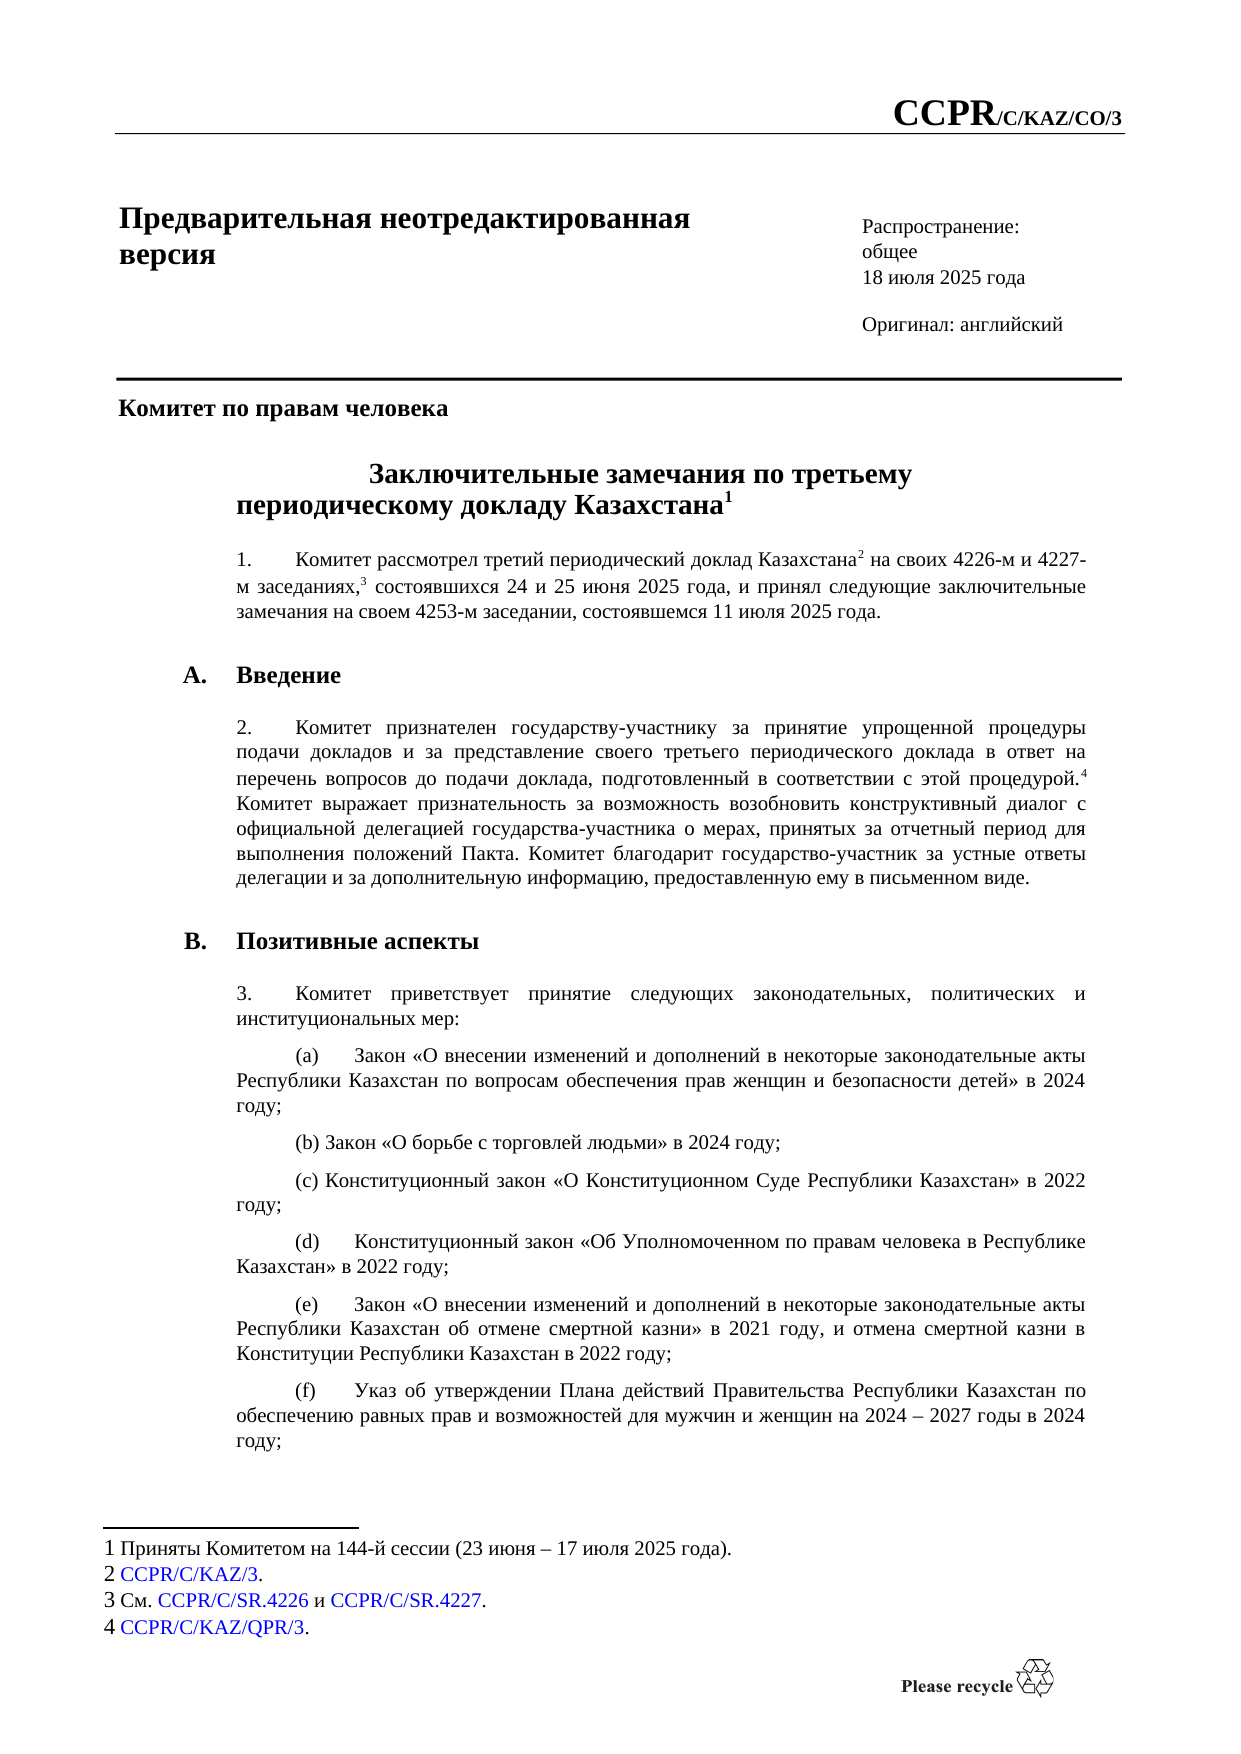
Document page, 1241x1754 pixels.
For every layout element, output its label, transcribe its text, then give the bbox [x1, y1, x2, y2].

subtitle Комитет по правам человека [118, 393, 1087, 422]
list Закон «О борьбе с торговлей людьми» в 2024 году; [236, 1130, 1087, 1154]
table_header Распространение: общее 18 июля 2025 года Оригинал: английский [777, 188, 1112, 335]
list Конституционный закон «О Конституционном Суде Республики Казахстан» в 2022 году; [236, 1167, 1087, 1216]
list Закон «О внесении изменений и дополнений в некоторые законодательные акты Республики Казахстан об отмене смертной казни» в 2021 году, и отмена смертной казни в Конституции Республики Казахстан в 2022 году; [236, 1292, 1087, 1365]
list Комитет признателен государству-участнику за принятие упрощенной процедуры подачи докладов и за представление своего третьего периодического доклада в ответ на перечень вопросов до подачи доклада, подготовленный в соответствии с этой процедурой. Комитет выражает признательность за возможность возобновить конструктивный диалог с официальной делегацией государства-участника о мерах, принятых за отчетный период для выполнения положений Пакта. Комитет благодарит государство-участник за устные ответы делегации и за дополнительную информацию, предоставленную ему в письменном виде. [236, 715, 1087, 889]
list Закон «О внесении изменений и дополнений в некоторые законодательные акты Республики Казахстан по вопросам обеспечения прав женщин и безопасности детей» в 2024 году; [236, 1043, 1087, 1117]
title Заключительные замечания по третьему периодическому докладу Казахстана [236, 459, 1087, 521]
list Комитет рассмотрел третий периодический доклад Казахстана на своих 4226-м и 4227-м заседаниях, состоявшихся 24 и 25 июня 2025 года, и принял следующие заключительные замечания на своем 4253-м заседании, состоявшемся 11 июля 2025 года. [236, 547, 1087, 623]
list Комитет приветствует принятие следующих законодательных, политических и институциональных мер: [236, 981, 1087, 1030]
table_header Предварительная неотредактированная версия [108, 188, 777, 335]
list Указ об утверждении Плана действий Правительства Республики Казахстан по обеспечению равных прав и возможностей для мужчин и женщин на 2024 – 2027 годы в 2024 году; [236, 1378, 1087, 1452]
subtitle Позитивные аспекты [184, 926, 1087, 955]
subtitle Введение [183, 660, 1087, 689]
list Конституционный закон «Об Уполномоченном по правам человека в Республике Казахстан» в 2022 году; [236, 1229, 1087, 1278]
picture [901, 1659, 1054, 1698]
